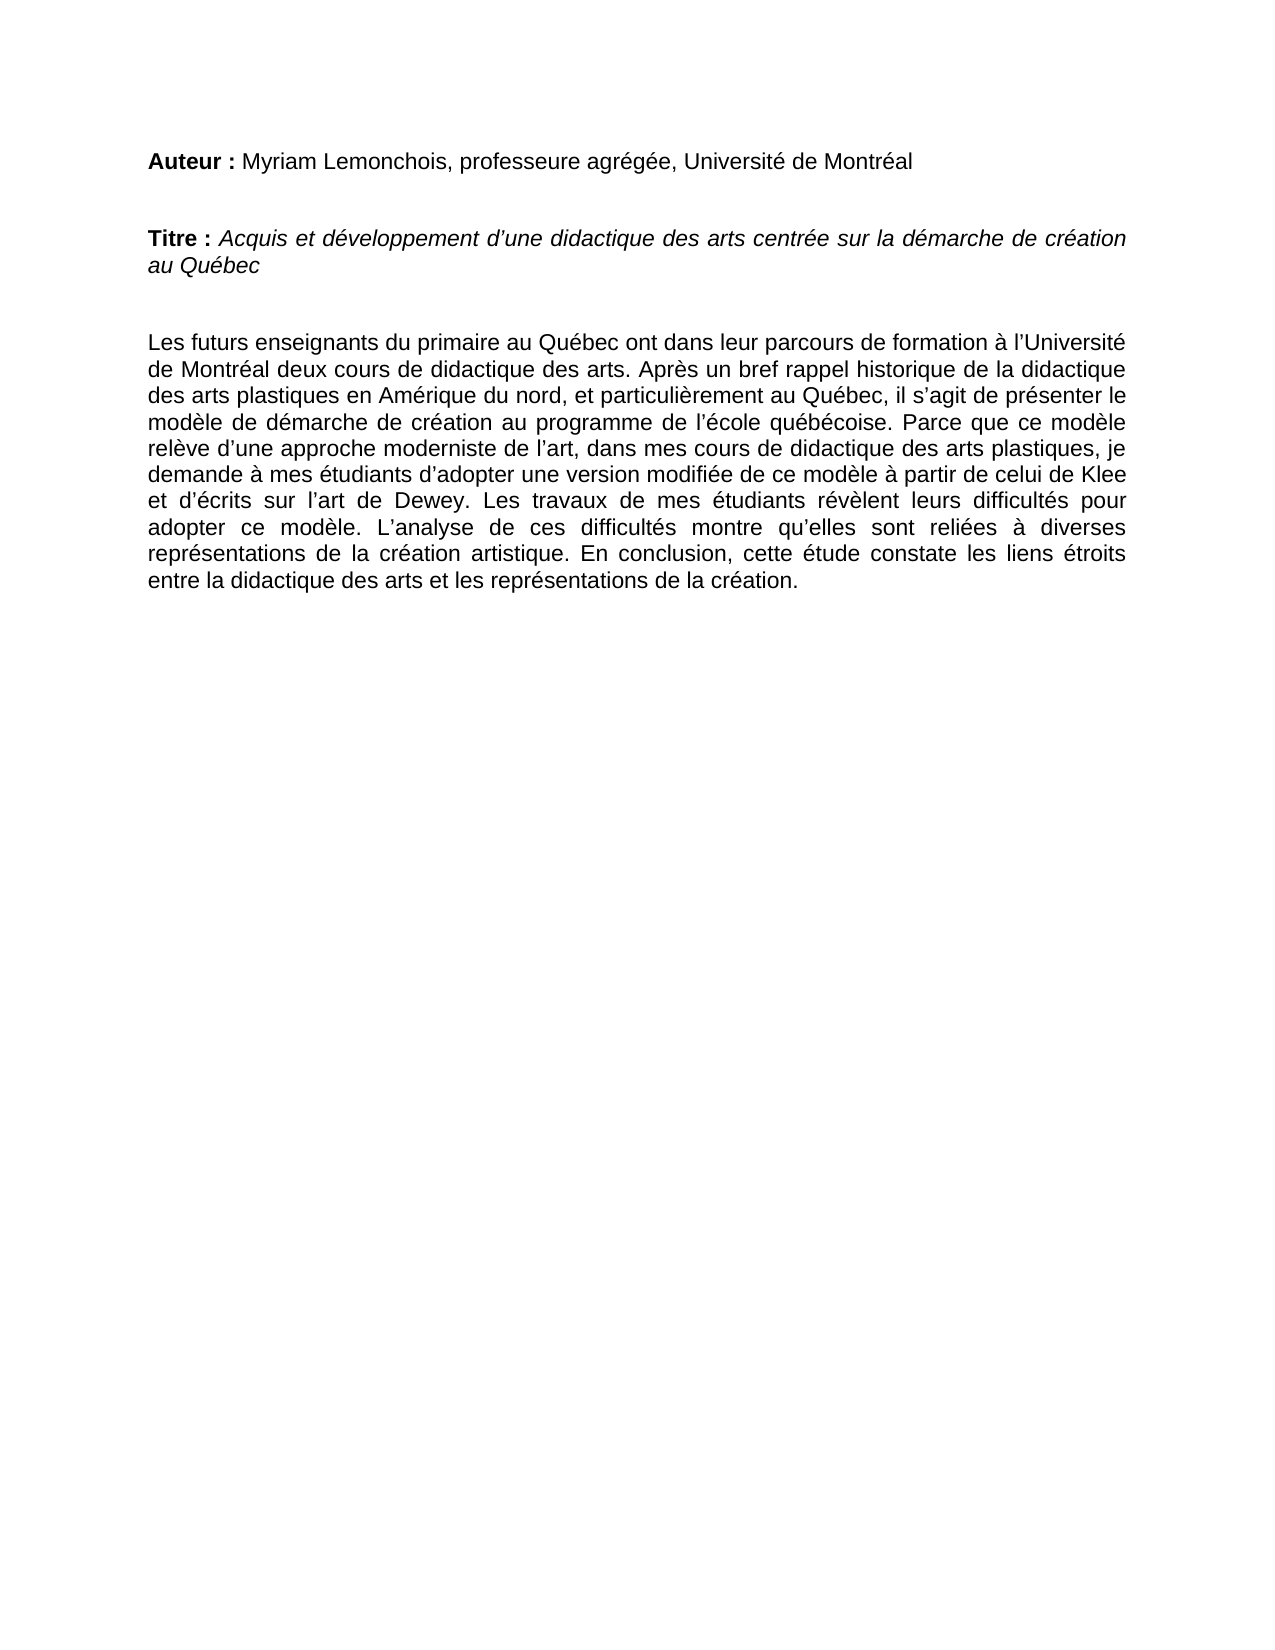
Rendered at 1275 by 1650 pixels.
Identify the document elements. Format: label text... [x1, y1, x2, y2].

text Titre : Acquis et développement d’une didactique des arts centrée sur la démarche de création au Québec [148, 225, 1127, 278]
text Auteur : Myriam Lemonchois, professeure agrégée, Université de Montréal [148, 148, 1127, 174]
text Les futurs enseignants du primaire au Québec ont dans leur parcours de formation à l’Université de Montréal deux cours de didactique des arts. Après un bref rappel historique de la didactique des arts plastiques en Amérique du nord, et particulièrement au Québec, il s’agit de présenter le modèle de démarche de création au programme de l’école québécoise. Parce que ce modèle relève d’une approche moderniste de l’art, dans mes cours de didactique des arts plastiques, je demande à mes étudiants d’adopter une version modifiée de ce modèle à partir de celui de Klee et d’écrits sur l’art de Dewey. Les travaux de mes étudiants révèlent leurs difficultés pour adopter ce modèle. L’analyse de ces difficultés montre qu’elles sont reliées à diverses représentations de la création artistique. En conclusion, cette étude constate les liens étroits entre la didactique des arts et les représentations de la création. [148, 329, 1127, 593]
